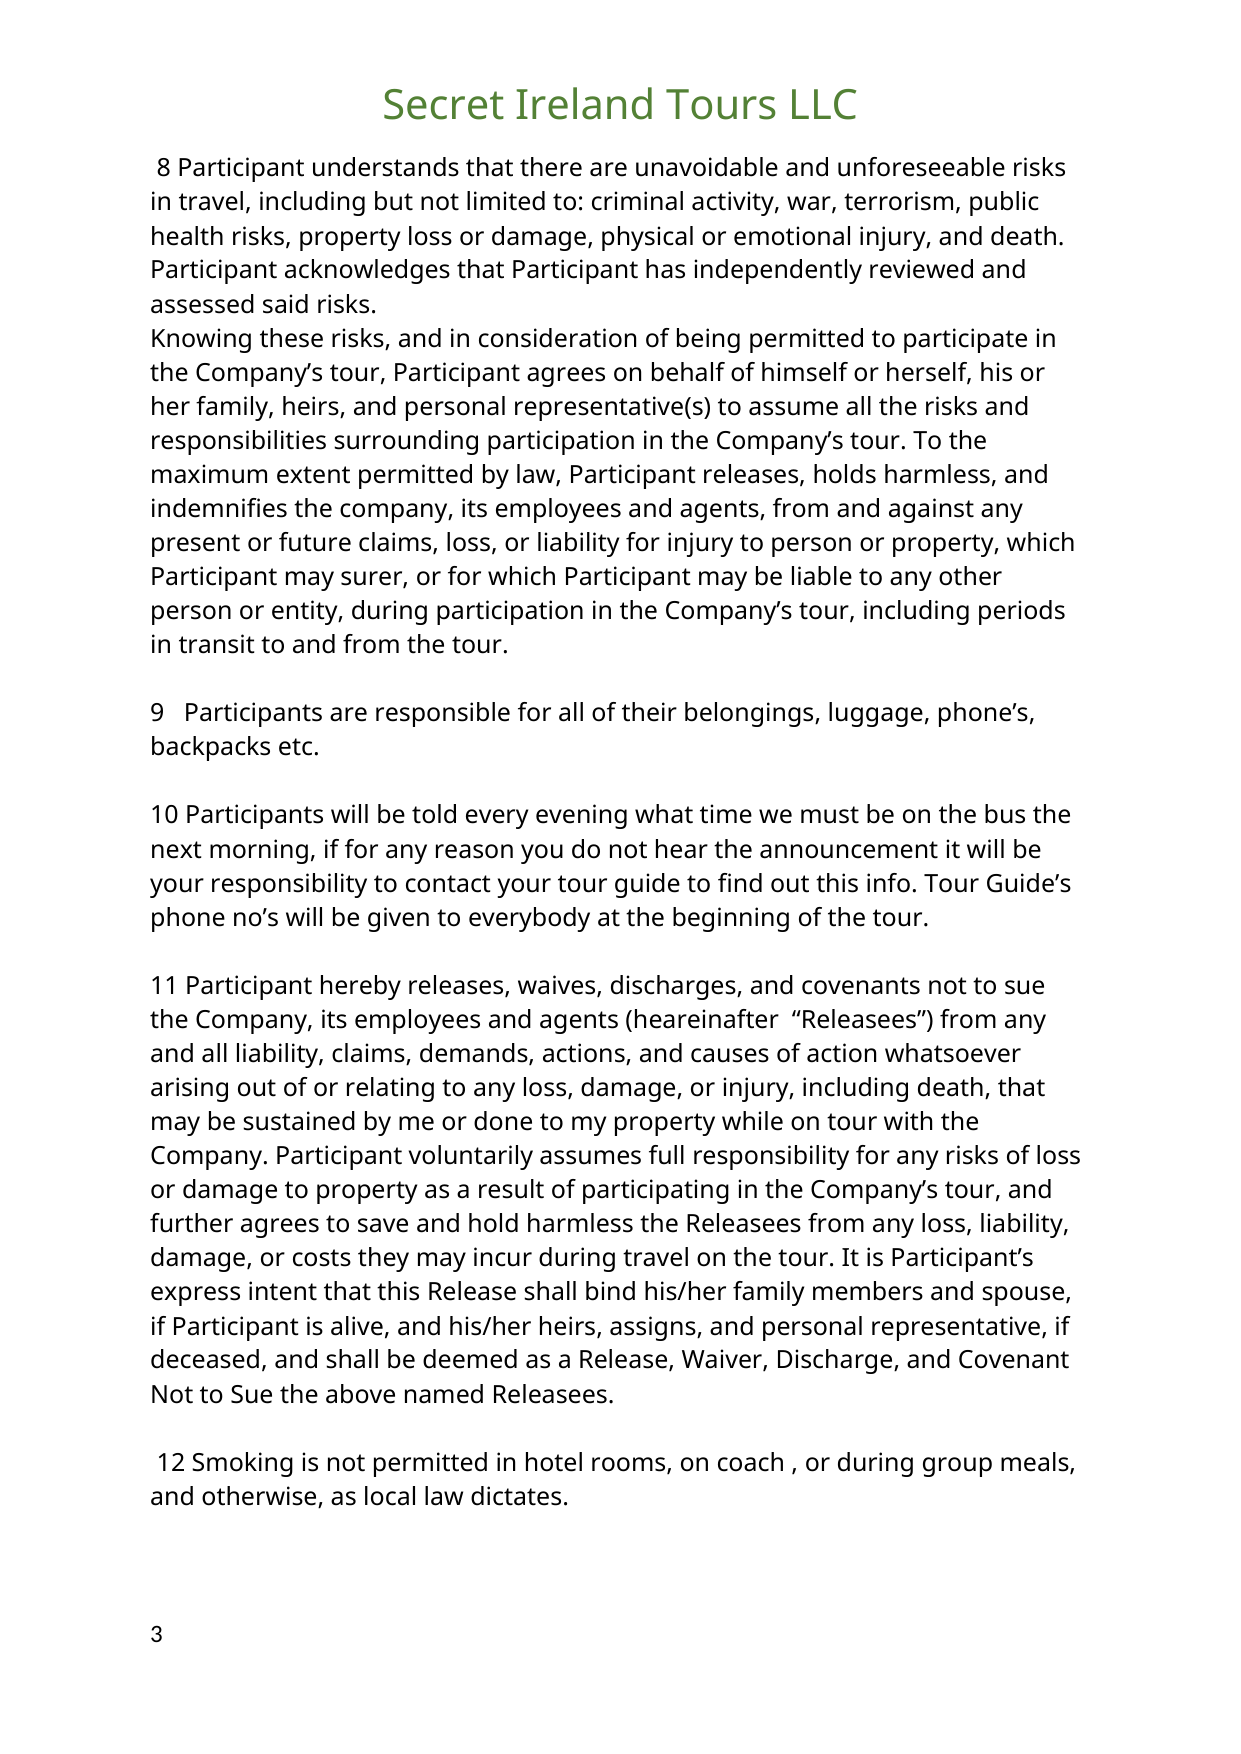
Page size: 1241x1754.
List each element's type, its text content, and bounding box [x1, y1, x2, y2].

text 10 Participants will be told every evening what time we must be on the bus the next morning, if for any reason you do not hear the announcement it will be your responsibility to contact your tour guide to find out this info. Tour Guide’s phone no’s will be given to everybody at the beginning of the tour. [150, 797, 1090, 933]
text Knowing these risks, and in consideration of being permitted to participate in the Company’s tour, Participant agrees on behalf of himself or herself, his or her family, heirs, and personal representative(s) to assume all the risks and responsibilities surrounding participation in the Company’s tour. To the maximum extent permitted by law, Participant releases, holds harmless, and indemnifies the company, its employees and agents, from and against any present or future claims, loss, or liability for injury to person or property, which Participant may surer, or for which Participant may be liable to any other person or entity, during participation in the Company’s tour, including periods in transit to and from the tour. [150, 320, 1090, 661]
text 9 Participants are responsible for all of their belongings, luggage, phone’s, backpacks etc. [150, 695, 1090, 763]
text 8 Participant understands that there are unavoidable and unforeseeable risks in travel, including but not limited to: criminal activity, war, terrorism, public health risks, property loss or damage, physical or emotional injury, and death. Participant acknowledges that Participant has independently reviewed and assessed said risks. [150, 150, 1090, 320]
text 12 Smoking is not permitted in hotel rooms, on coach , or during group meals, and otherwise, as local law dictates. [150, 1444, 1090, 1512]
text 11 Participant hereby releases, waives, discharges, and covenants not to sue the Company, its employees and agents (heareinafter “Releasees”) from any and all liability, claims, demands, actions, and causes of action whatsoever arising out of or relating to any loss, damage, or injury, including death, that may be sustained by me or done to my property while on tour with the Company. Participant voluntarily assumes full responsibility for any risks of loss or damage to property as a result of participating in the Company’s tour, and further agrees to save and hold harmless the Releasees from any loss, liability, damage, or costs they may incur during travel on the tour. It is Participant’s express intent that this Release shall bind his/her family members and spouse, if Participant is alive, and his/her heirs, assigns, and personal representative, if deceased, and shall be deemed as a Release, Waiver, Discharge, and Covenant Not to Sue the above named Releasees. [150, 967, 1090, 1410]
